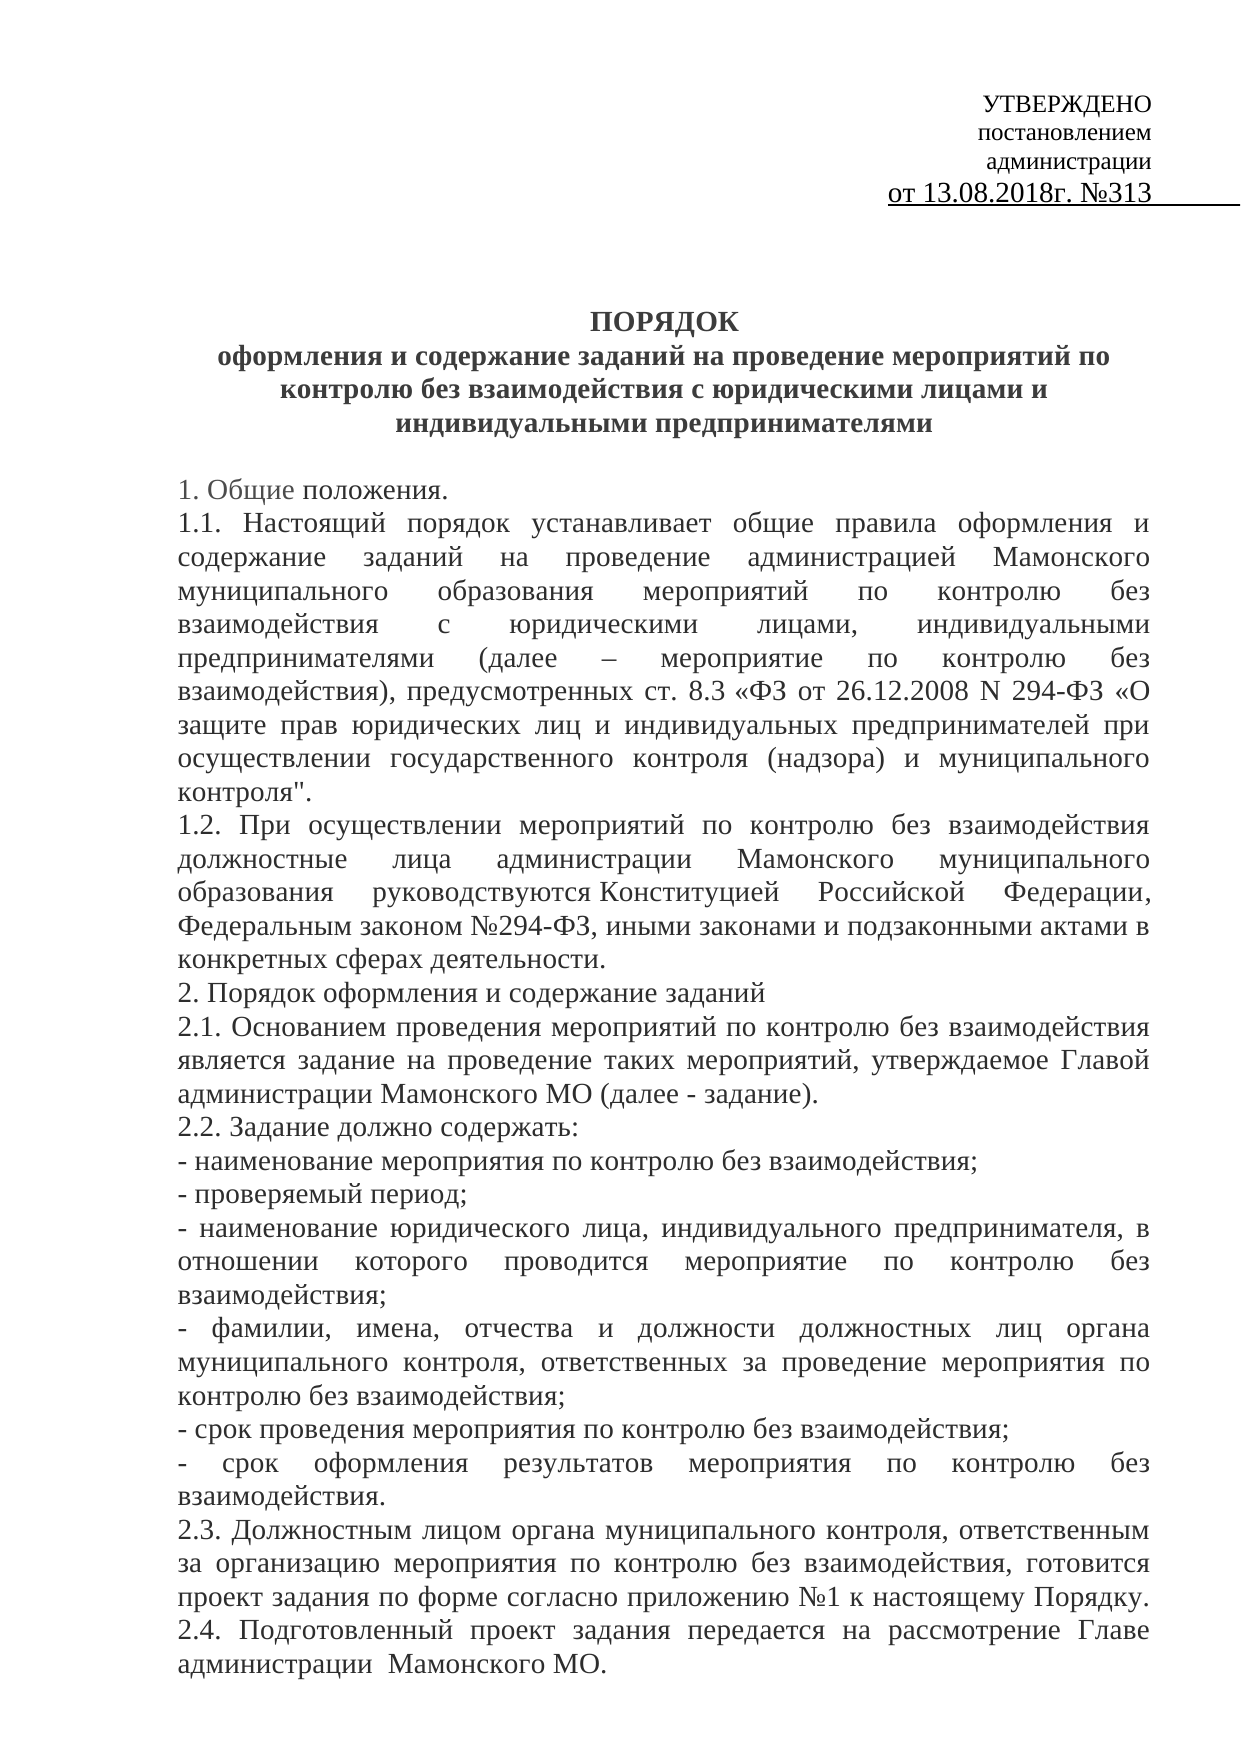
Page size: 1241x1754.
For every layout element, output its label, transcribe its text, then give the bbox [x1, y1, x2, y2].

text 2.2. Задание должно содержать: [177, 1109, 1152, 1143]
text - наименование мероприятия по контролю без взаимодействия; [177, 1143, 1152, 1176]
text - наименование юридического лица, индивидуального предпринимателя, в отношении которого проводится мероприятие по контролю без взаимодействия; [177, 1210, 1152, 1311]
text ПОРЯДОК [177, 304, 1152, 338]
text - срок оформления результатов мероприятия по контролю без взаимодействия. [177, 1445, 1152, 1512]
text от 13.08.2018г. №313 [177, 175, 1152, 208]
text 2. Порядок оформления и содержание заданий [177, 975, 1152, 1009]
text - срок проведения мероприятия по контролю без взаимодействия; [177, 1411, 1152, 1445]
text 2.3. Должностным лицом органа муниципального контроля, ответственным за организацию мероприятия по контролю без взаимодействия, готовится проект задания по форме согласно приложению №1 к настоящему Порядку. 2.4. Подготовленный проект задания передается на рассмотрение Главе администрации Мамонского МО. [177, 1512, 1152, 1679]
text УТВЕРЖДЕНО постановлением [177, 89, 1152, 146]
text - проверяемый период; [177, 1176, 1152, 1210]
text 1. Общие положения. [177, 472, 1152, 506]
text администрации [177, 146, 1152, 175]
text 1.2. При осуществлении мероприятий по контролю без взаимодействия должностные лица администрации Мамонского муниципального образования руководствуются Конституцией Российской Федерации, Федеральным законом №294-ФЗ, иными законами и подзаконными актами в конкретных сферах деятельности. [177, 807, 1152, 975]
text оформления и содержание заданий на проведение мероприятий по контролю без взаимодействия с юридическими лицами и индивидуальными предпринимателями [177, 338, 1152, 438]
text - фамилии, имена, отчества и должности должностных лиц органа муниципального контроля, ответственных за проведение мероприятия по контролю без взаимодействия; [177, 1311, 1152, 1411]
text 1.1. Настоящий порядок устанавливает общие правила оформления и содержание заданий на проведение администрацией Мамонского муниципального образования мероприятий по контролю без взаимодействия с юридическими лицами, индивидуальными предпринимателями (далее – мероприятие по контролю без взаимодействия), предусмотренных ст. 8.3 «ФЗ от 26.12.2008 N 294-ФЗ «О защите прав юридических лиц и индивидуальных предпринимателей при осуществлении государственного контроля (надзора) и муниципального контроля". [177, 506, 1152, 807]
text 2.1. Основанием проведения мероприятий по контролю без взаимодействия является задание на проведение таких мероприятий, утверждаемое Главой администрации Мамонского МО (далее - задание). [177, 1009, 1152, 1109]
